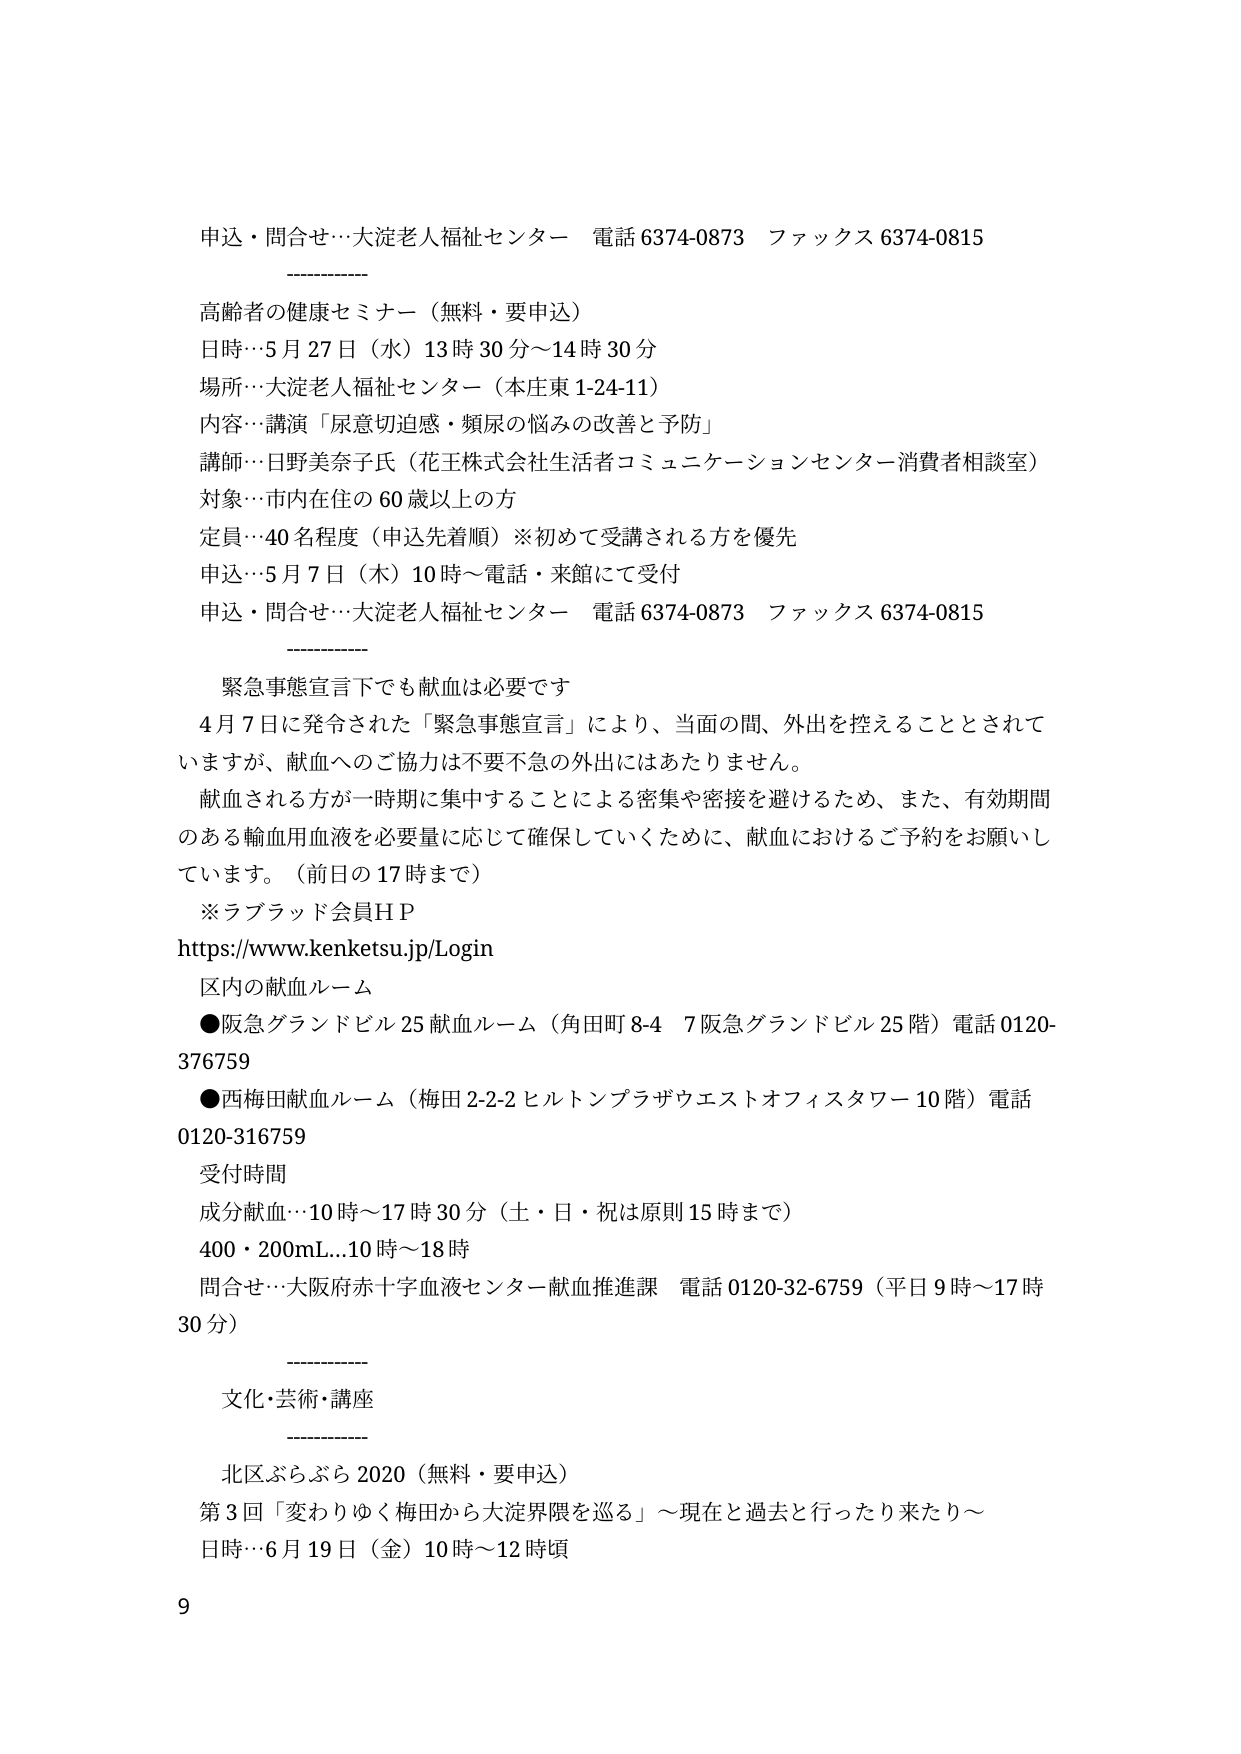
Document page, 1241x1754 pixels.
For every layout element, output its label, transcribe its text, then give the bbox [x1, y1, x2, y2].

text ●西梅田献血ルーム（梅田2-2-2ヒルトンプラザウエストオフィスタワー10階）電話0120-316759 [177, 1079, 1063, 1154]
text ------------ [177, 629, 1063, 667]
text 講師…日野美奈子氏（花王株式会社生活者コミュニケーションセンター消費者相談室） [177, 442, 1063, 479]
text 文化･芸術･講座 [177, 1379, 1063, 1417]
text 4月7日に発令された「緊急事態宣言」により、当面の間、外出を控えることとされていますが、献血へのご協力は不要不急の外出にはあたりません。 [177, 704, 1063, 779]
text 献血される方が一時期に集中することによる密集や密接を避けるため、また、有効期間のある輸血用血液を必要量に応じて確保していくために、献血におけるご予約をお願いしています。（前日の17時まで） [177, 779, 1063, 892]
text 北区ぶらぶら2020（無料・要申込） [177, 1454, 1063, 1492]
text 400・200mL…10時～18時 [177, 1229, 1063, 1267]
text ●阪急グランドビル25献血ルーム（角田町8-4 7阪急グランドビル25階）電話0120-376759 [177, 1004, 1063, 1079]
text 対象…市内在住の60歳以上の方 [177, 479, 1063, 517]
text 申込・問合せ…大淀老人福祉センター 電話6374-0873 ファックス6374-0815 [177, 592, 1063, 629]
text 第3回「変わりゆく梅田から大淀界隈を巡る」～現在と過去と行ったり来たり～ [177, 1492, 1063, 1529]
text 申込・問合せ…大淀老人福祉センター 電話6374-0873 ファックス6374-0815 [177, 217, 1063, 254]
text ※ラブラッド会員ＨＰ [177, 892, 1063, 929]
text 高齢者の健康セミナー（無料・要申込） [177, 292, 1063, 329]
text ------------ [177, 1417, 1063, 1454]
text ------------ [177, 254, 1063, 292]
text 問合せ…大阪府赤十字血液センター献血推進課 電話0120-32-6759（平日9時～17時30分） [177, 1267, 1063, 1342]
text https://www.kenketsu.jp/Login [177, 929, 1063, 967]
text 場所…大淀老人福祉センター（本庄東1-24-11） [177, 367, 1063, 404]
text 緊急事態宣言下でも献血は必要です [177, 667, 1063, 704]
text 受付時間 [177, 1154, 1063, 1192]
text ------------ [177, 1342, 1063, 1379]
text 申込…5月7日（木）10時～電話・来館にて受付 [177, 554, 1063, 592]
text 内容…講演「尿意切迫感・頻尿の悩みの改善と予防」 [177, 404, 1063, 442]
text 成分献血…10時～17時30分（土・日・祝は原則15時まで） [177, 1192, 1063, 1229]
text 日時…5月27日（水）13時30分～14時30分 [177, 329, 1063, 367]
text 定員…40名程度（申込先着順）※初めて受講される方を優先 [177, 517, 1063, 554]
text 日時…6月19日（金）10時～12時頃 [177, 1529, 1063, 1567]
text 区内の献血ルーム [177, 967, 1063, 1004]
